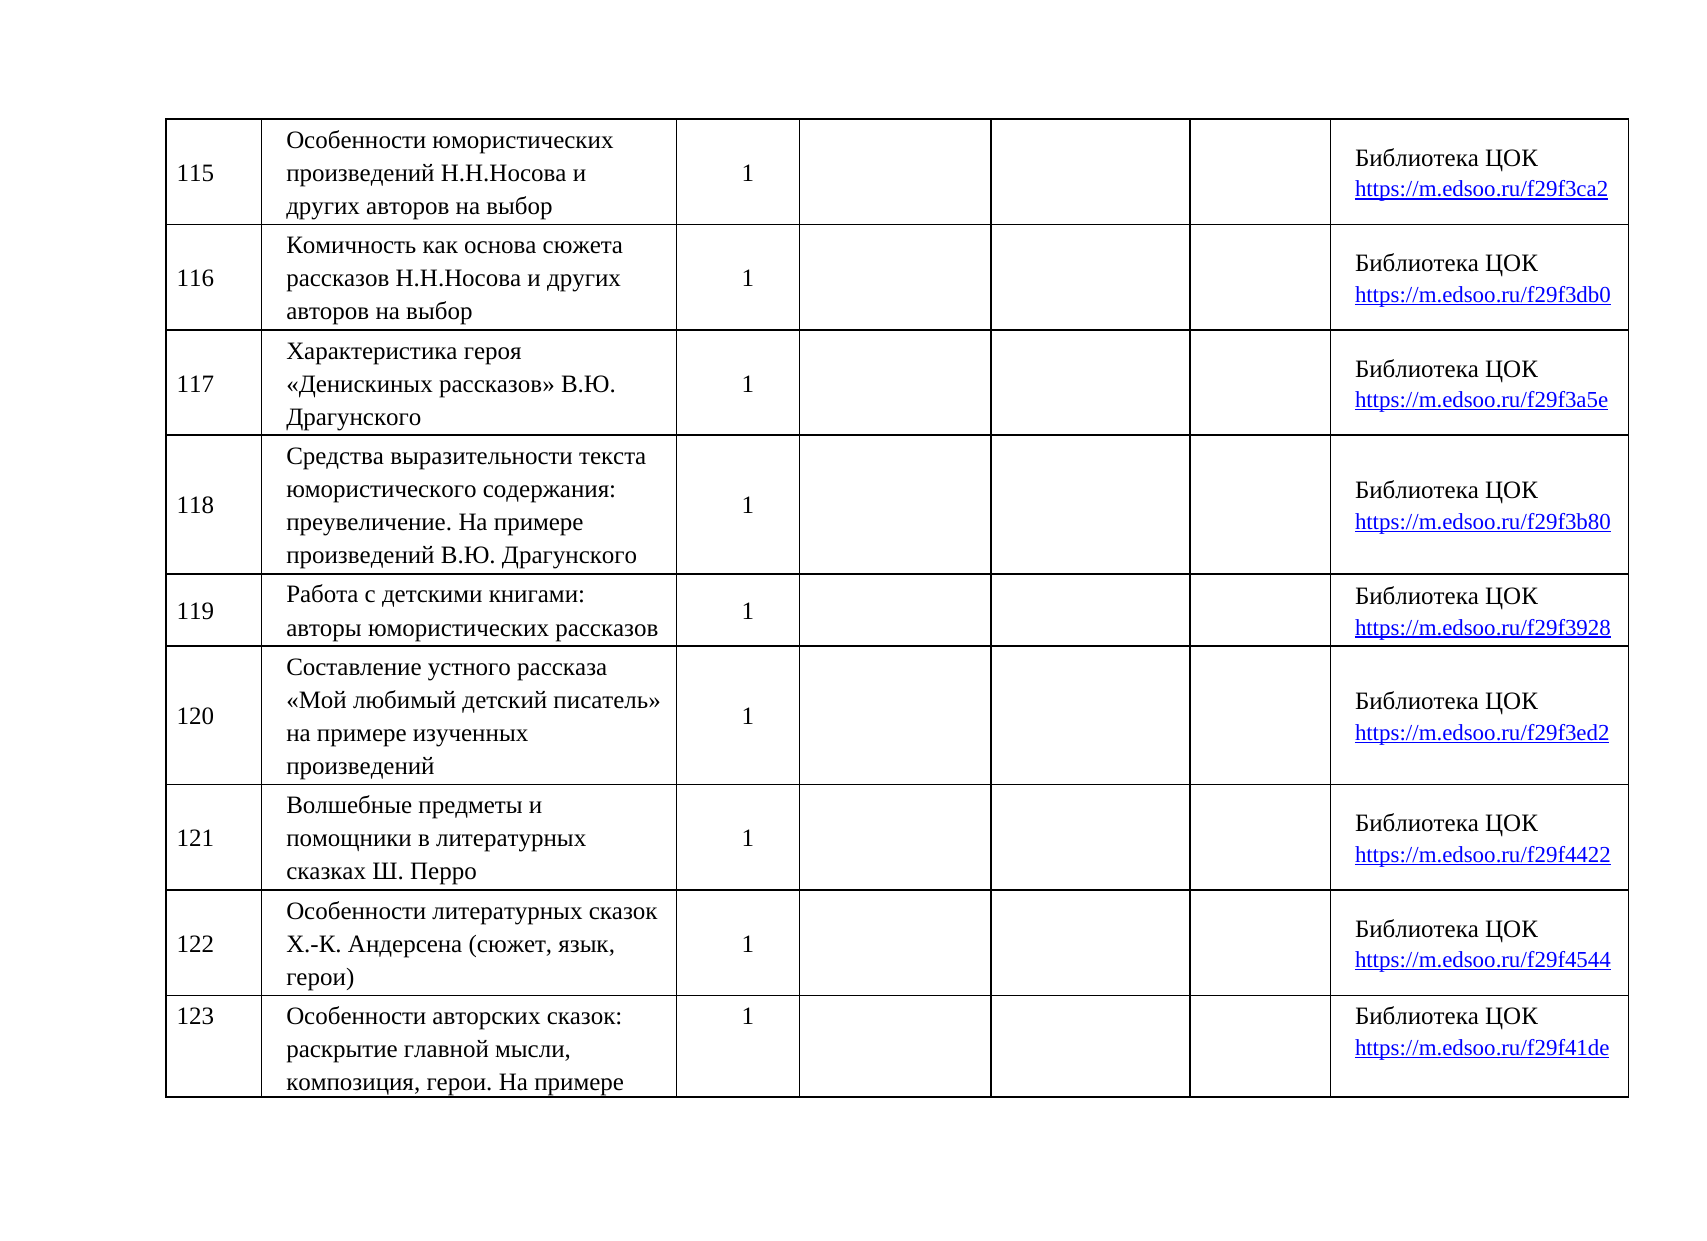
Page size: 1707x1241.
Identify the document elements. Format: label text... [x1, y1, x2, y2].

table_cell Составление устного рассказа «Мой любимый детский писатель» на примере изученных произведений [262, 647, 676, 784]
table_cell 1 [677, 436, 799, 573]
table_cell 1 [677, 331, 799, 434]
table_cell Библиотека ЦОК https://m.edsoo.ru/f29f3928 [1331, 575, 1628, 645]
table_cell 123 [167, 996, 261, 1096]
table_cell [992, 436, 1189, 573]
table_cell [1191, 647, 1330, 784]
table_cell [800, 785, 990, 889]
table_cell 115 [167, 120, 261, 223]
table_cell [992, 996, 1189, 1096]
table_cell [992, 647, 1189, 784]
table_cell Библиотека ЦОК https://m.edsoo.ru/f29f3db0 [1331, 225, 1628, 329]
table_cell 1 [677, 785, 799, 889]
table_cell 1 [677, 996, 799, 1096]
table_cell [1191, 436, 1330, 573]
table_cell Библиотека ЦОК https://m.edsoo.ru/f29f3ed2 [1331, 647, 1628, 784]
table_cell [800, 647, 990, 784]
table_cell [800, 891, 990, 994]
table_cell 118 [167, 436, 261, 573]
table_cell [800, 120, 990, 223]
table_cell [800, 225, 990, 329]
table_cell [800, 996, 990, 1096]
table_cell Особенности юмористических произведений Н.Н.Носова и других авторов на выбор [262, 120, 676, 223]
table_cell 1 [677, 647, 799, 784]
table_cell Библиотека ЦОК https://m.edsoo.ru/f29f3b80 [1331, 436, 1628, 573]
table_cell [992, 331, 1189, 434]
table_cell [1191, 331, 1330, 434]
table_cell [800, 575, 990, 645]
table_cell Библиотека ЦОК https://m.edsoo.ru/f29f4422 [1331, 785, 1628, 889]
table_cell [992, 225, 1189, 329]
table_cell [1191, 891, 1330, 994]
table_cell 1 [677, 225, 799, 329]
table_cell [1191, 120, 1330, 223]
table_cell Особенности литературных сказок Х.-К. Андерсена (сюжет, язык, герои) [262, 891, 676, 994]
table_cell [1191, 225, 1330, 329]
table_cell Библиотека ЦОК https://m.edsoo.ru/f29f4544 [1331, 891, 1628, 994]
table_cell [992, 120, 1189, 223]
table_cell 122 [167, 891, 261, 994]
table_cell 1 [677, 120, 799, 223]
table_cell [992, 891, 1189, 994]
table_cell Библиотека ЦОК https://m.edsoo.ru/f29f3ca2 [1331, 120, 1628, 223]
table_cell 1 [677, 891, 799, 994]
table_cell 119 [167, 575, 261, 645]
table_cell [992, 785, 1189, 889]
table_cell [992, 575, 1189, 645]
table_cell 117 [167, 331, 261, 434]
table_cell Работа с детскими книгами: авторы юмористических рассказов [262, 575, 676, 645]
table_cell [1331, 996, 1628, 1096]
table_cell [800, 436, 990, 573]
table_cell [1191, 996, 1330, 1096]
table_cell 121 [167, 785, 261, 889]
table_cell [1191, 785, 1330, 889]
table_cell 1 [677, 575, 799, 645]
table_cell Характеристика героя «Денискиных рассказов» В.Ю. Драгунского [262, 331, 676, 434]
table_cell 116 [167, 225, 261, 329]
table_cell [262, 996, 676, 1096]
table_cell [800, 331, 990, 434]
table_cell 120 [167, 647, 261, 784]
table_cell Комичность как основа сюжета рассказов Н.Н.Носова и других авторов на выбор [262, 225, 676, 329]
table_cell Волшебные предметы и помощники в литературных сказках Ш. Перро [262, 785, 676, 889]
table_cell Библиотека ЦОК https://m.edsoo.ru/f29f3a5e [1331, 331, 1628, 434]
table_cell Средства выразительности текста юмористического содержания: преувеличение. На примере произведений В.Ю. Драгунского [262, 436, 676, 573]
table_cell [1191, 575, 1330, 645]
